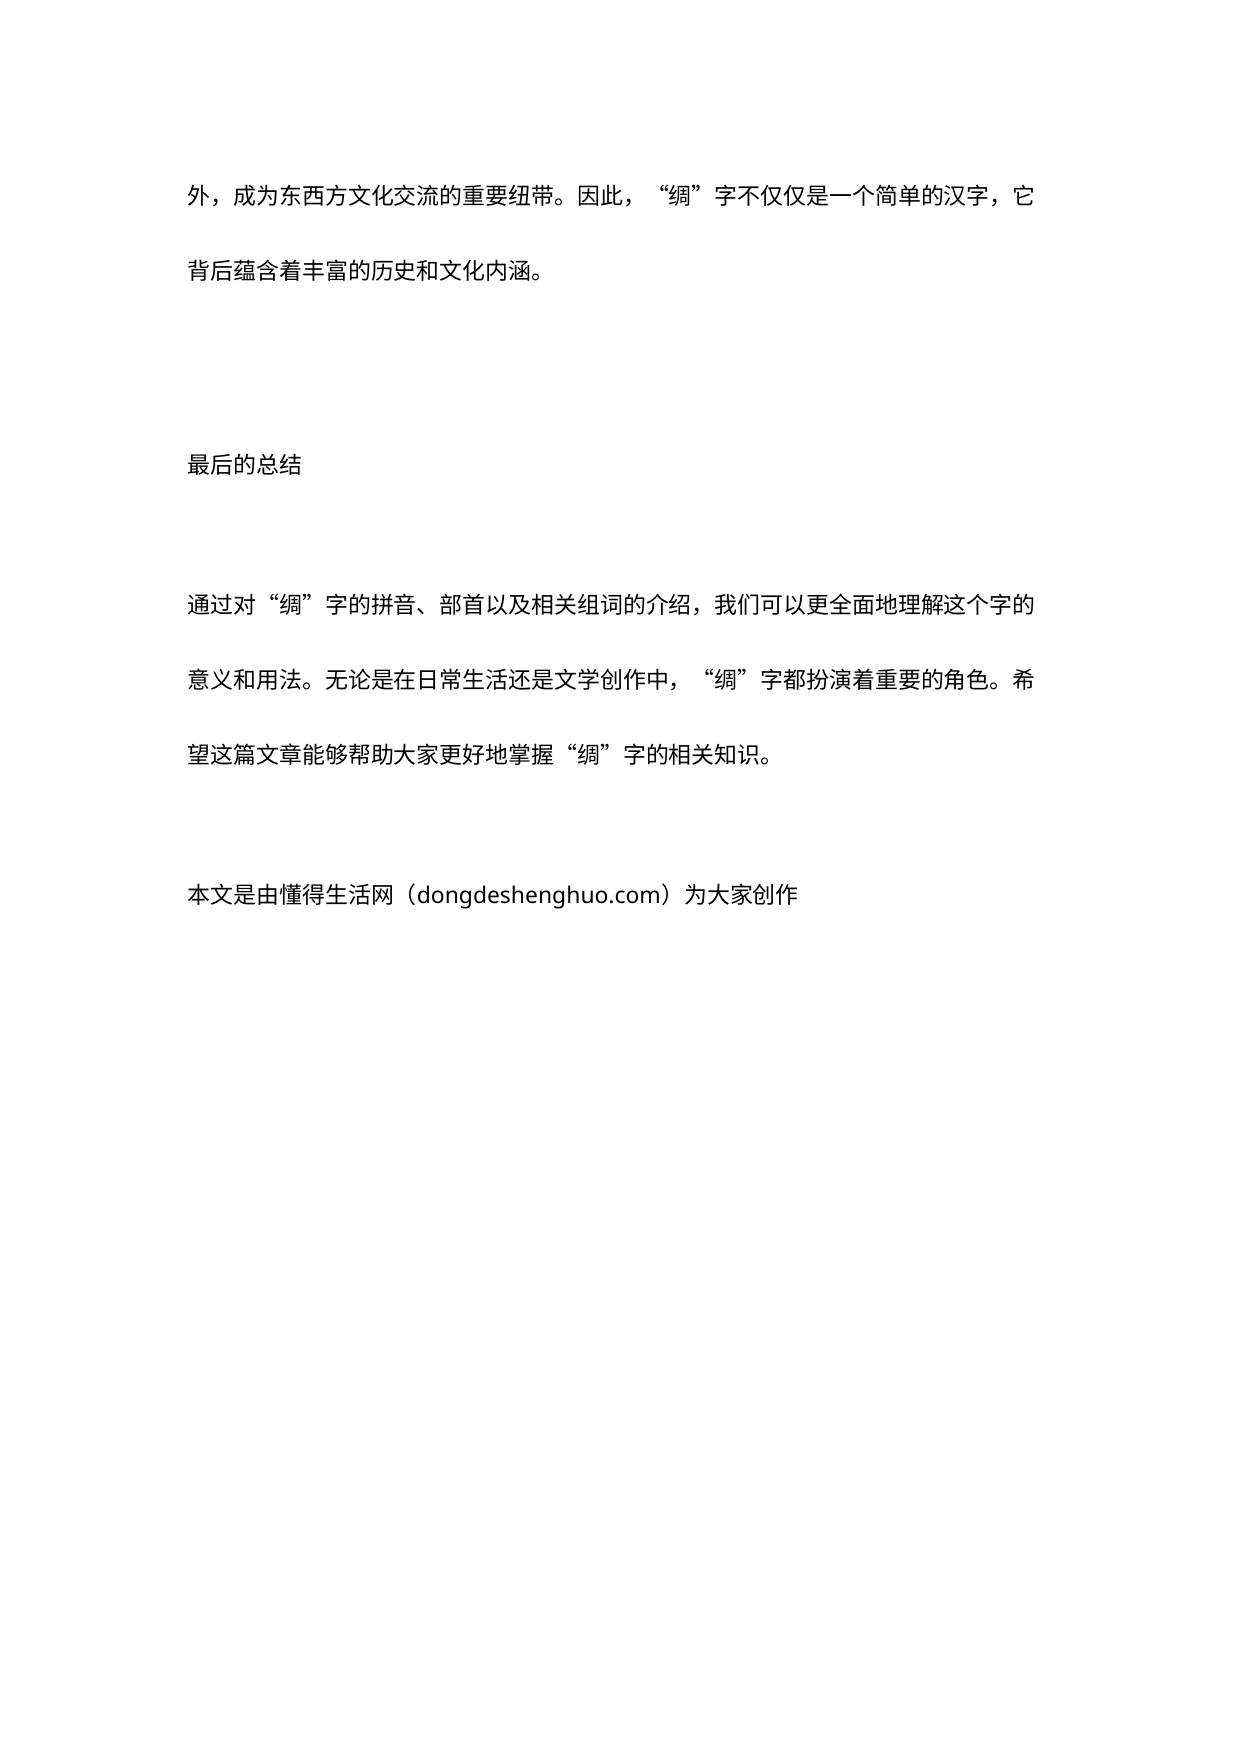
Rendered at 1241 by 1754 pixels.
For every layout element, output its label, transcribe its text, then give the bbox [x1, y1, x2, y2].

text 本文是由懂得生活网（dongdeshenghuo.com）为大家创作 [187, 861, 1053, 926]
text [187, 162, 1053, 302]
text 最后的总结 [187, 431, 1053, 496]
text 通过对“绸”字的拼音、部首以及相关组词的介绍，我们可以更全面地理解这个字的意义和用法。无论是在日常生活还是文学创作中，“绸”字都扮演着重要的角色。希望这篇文章能够帮助大家更好地掌握“绸”字的相关知识。 [187, 571, 1053, 786]
